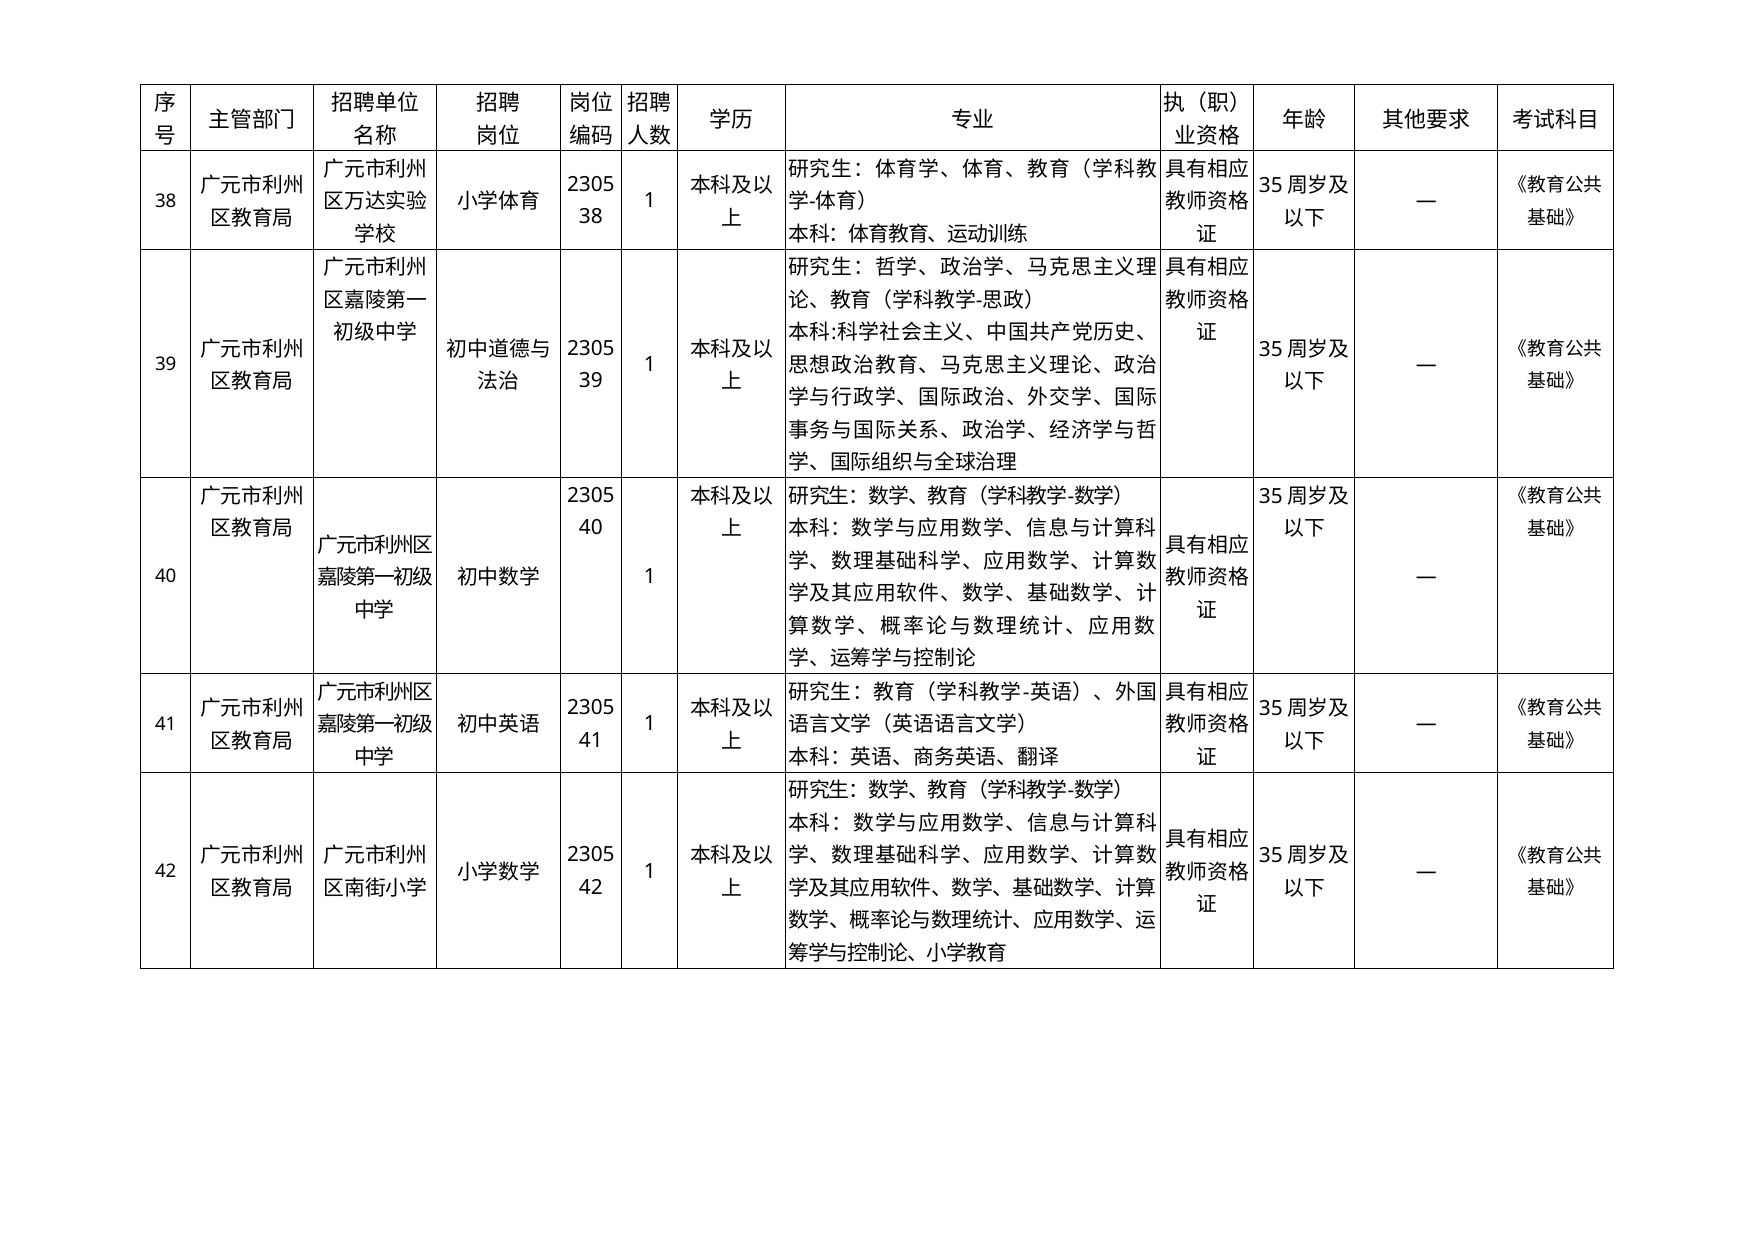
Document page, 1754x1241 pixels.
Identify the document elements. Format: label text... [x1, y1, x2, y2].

table_cell 广元市利州区教育局 [191, 151, 313, 248]
table_cell 本科及以上 [678, 478, 785, 673]
table_header 序号 [141, 85, 190, 150]
table_cell — [1355, 674, 1497, 772]
table_header 年龄 [1254, 85, 1354, 150]
table_cell 具有相应教师资格证 [1161, 151, 1253, 248]
table_header 考试科目 [1498, 85, 1613, 150]
table_cell 研究生：哲学、政治学、马克思主义理论、教育（学科教学-思政） 本科:科学社会主义、中国共产党历史、思想政治教育、马克思主义理论、政治学与行政学、国际政治、外交学、国际事务与国际关系、政治学、经济学与哲学、国际组织与全球治理 [786, 250, 1160, 477]
table_cell 广元市利州区教育局 [191, 674, 313, 772]
table_cell 41 [141, 674, 190, 772]
table_cell 广元市利州区嘉陵第一初级中学 [314, 250, 436, 477]
table_cell 广元市利州区南街小学 [314, 773, 436, 968]
table_cell 广元市利州区教育局 [191, 250, 313, 477]
table_cell 具有相应教师资格证 [1161, 250, 1253, 477]
table_cell 小学体育 [437, 151, 560, 248]
table_cell 具有相应教师资格证 [1161, 674, 1253, 772]
table_cell 广元市利州区万达实验学校 [314, 151, 436, 248]
table_cell 广元市利州区嘉陵第一初级中学 [314, 478, 436, 673]
table_cell 本科及以上 [678, 250, 785, 477]
table_cell 230541 [561, 674, 621, 772]
table_cell 230538 [561, 151, 621, 248]
table_cell 230542 [561, 773, 621, 968]
table_cell 38 [141, 151, 190, 248]
table_header 招聘 岗位 [437, 85, 560, 150]
table_header 招聘单位 名称 [314, 85, 436, 150]
table_cell 1 [622, 151, 677, 248]
table_cell 1 [622, 773, 677, 968]
table_cell 初中数学 [437, 478, 560, 673]
table_cell — [1355, 478, 1497, 673]
table_header 招聘人数 [622, 85, 677, 150]
table_cell 《教育公共基础》 [1498, 674, 1613, 772]
table_cell 1 [622, 478, 677, 673]
table_cell — [1355, 773, 1497, 968]
table_cell 具有相应教师资格证 [1161, 773, 1253, 968]
table_cell 《教育公共基础》 [1498, 151, 1613, 248]
table_header 专业 [786, 85, 1160, 150]
table_cell 《教育公共基础》 [1498, 250, 1613, 477]
table_cell 本科及以上 [678, 151, 785, 248]
table_cell 研究生：数学、教育（学科教学-数学） 本科：数学与应用数学、信息与计算科学、数理基础科学、应用数学、计算数学及其应用软件、数学、基础数学、计算数学、概率论与数理统计、应用数学、运筹学与控制论 [786, 478, 1160, 673]
table_header 岗位编码 [561, 85, 621, 150]
table_cell 40 [141, 478, 190, 673]
table_cell 广元市利州区教育局 [191, 478, 313, 673]
table_cell 《教育公共基础》 [1498, 478, 1613, 673]
table_cell 研究生：体育学、体育、教育（学科教学-体育） 本科：体育教育、运动训练 [786, 151, 1160, 248]
table_cell 1 [622, 674, 677, 772]
table_cell 广元市利州区嘉陵第一初级中学 [314, 674, 436, 772]
table_cell 具有相应教师资格证 [1161, 478, 1253, 673]
table_header 主管部门 [191, 85, 313, 150]
table_cell 35周岁及以下 [1254, 151, 1354, 248]
table_header 其他要求 [1355, 85, 1497, 150]
table_cell 研究生：教育（学科教学-英语）、外国语言文学（英语语言文学） 本科：英语、商务英语、翻译 [786, 674, 1160, 772]
table_cell — [1355, 250, 1497, 477]
table_header 学历 [678, 85, 785, 150]
table_cell 初中道德与法治 [437, 250, 560, 477]
table_cell 35周岁及以下 [1254, 674, 1354, 772]
table_cell 35周岁及以下 [1254, 478, 1354, 673]
table_cell 本科及以上 [678, 674, 785, 772]
table_cell 小学数学 [437, 773, 560, 968]
table_cell 230539 [561, 250, 621, 477]
table_cell 本科及以上 [678, 773, 785, 968]
table_cell 35周岁及以下 [1254, 773, 1354, 968]
table_cell — [1355, 151, 1497, 248]
table_cell 研究生：数学、教育（学科教学-数学） 本科：数学与应用数学、信息与计算科学、数理基础科学、应用数学、计算数学及其应用软件、数学、基础数学、计算数学、概率论与数理统计、应用数学、运筹学与控制论、小学教育 [786, 773, 1160, 968]
table_cell 42 [141, 773, 190, 968]
table_cell 230540 [561, 478, 621, 673]
table_cell 初中英语 [437, 674, 560, 772]
table_cell 《教育公共基础》 [1498, 773, 1613, 968]
table_cell 39 [141, 250, 190, 477]
table_cell 35周岁及以下 [1254, 250, 1354, 477]
table_header 执（职）业资格 [1161, 85, 1253, 150]
table_cell 广元市利州区教育局 [191, 773, 313, 968]
table_cell 1 [622, 250, 677, 477]
